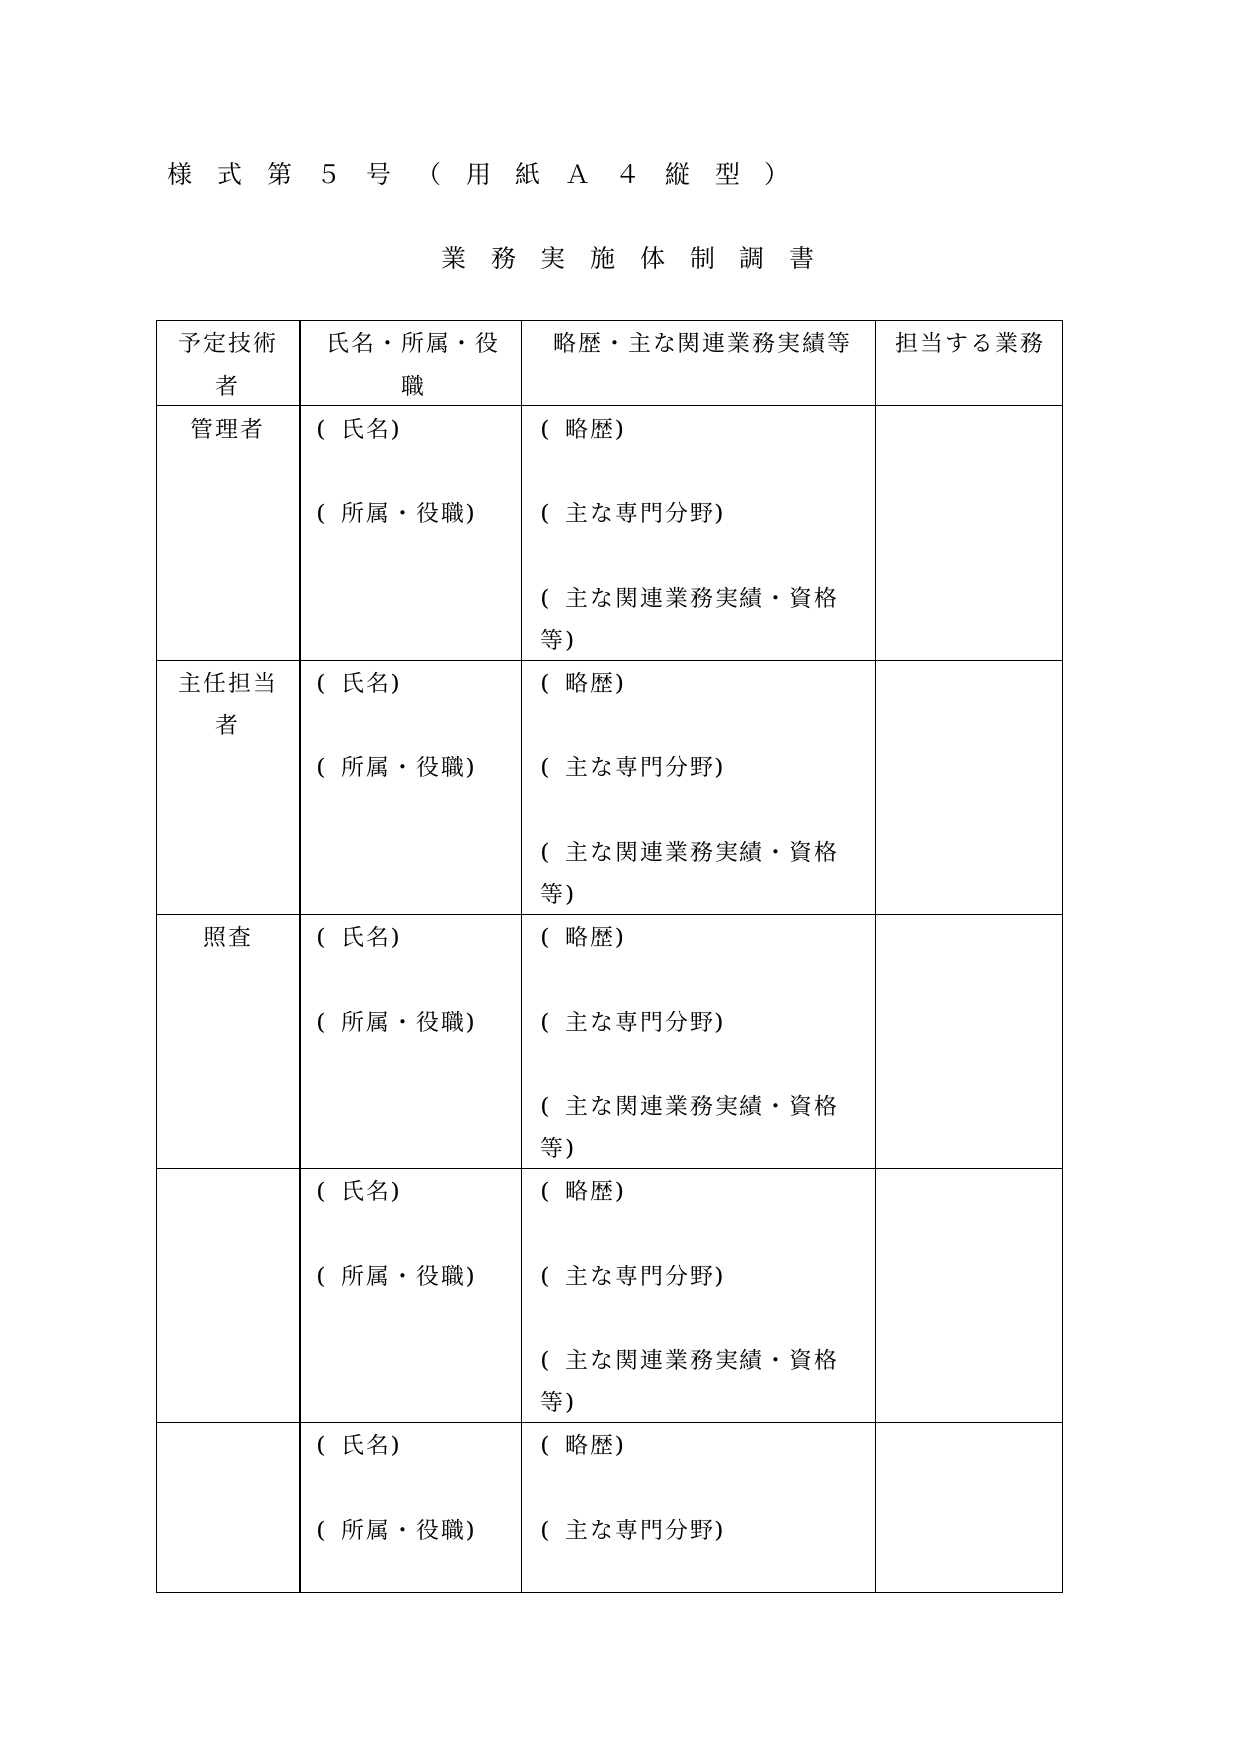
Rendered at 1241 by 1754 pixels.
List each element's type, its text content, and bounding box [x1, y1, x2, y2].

table_cell [876, 1169, 1062, 1422]
table_cell [876, 661, 1062, 914]
table_cell (氏名) (所属・役職) [301, 661, 521, 914]
table_cell (氏名) (所属・役職) [301, 406, 521, 659]
table_header 予定技術者 [157, 321, 299, 405]
table_cell [876, 406, 1062, 659]
table_cell 照査 [157, 915, 299, 1168]
table_cell (氏名) (所属・役職) [301, 1169, 521, 1422]
table_cell [876, 915, 1062, 1168]
table_cell [157, 1169, 299, 1422]
table_cell (略歴) (主な専門分野) (主な関連業務実績・資格等) [522, 1169, 875, 1422]
text 様式第５号（用紙Ａ４縦型） [167, 151, 1113, 193]
table_cell (略歴) (主な専門分野) (主な関連業務実績・資格等) [522, 915, 875, 1168]
table_cell [157, 1423, 299, 1592]
table_header 担当する業務 [876, 321, 1062, 405]
table_cell 管理者 [157, 406, 299, 659]
table_header 氏名・所属・役職 [301, 321, 521, 405]
table_cell [876, 1423, 1062, 1592]
table_cell (略歴) (主な専門分野) (主な関連業務実績・資格等) [522, 661, 875, 914]
text 業務実施体制調書 [167, 236, 1113, 278]
table_cell 主任担当者 [157, 661, 299, 914]
table_header 略歴・主な関連業務実績等 [522, 321, 875, 405]
table_cell (氏名) (所属・役職) [301, 1423, 521, 1592]
table_cell (略歴) (主な専門分野) (主な関連業務実績・資格等) [522, 406, 875, 659]
table_cell (氏名) (所属・役職) [301, 915, 521, 1168]
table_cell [522, 1423, 875, 1592]
